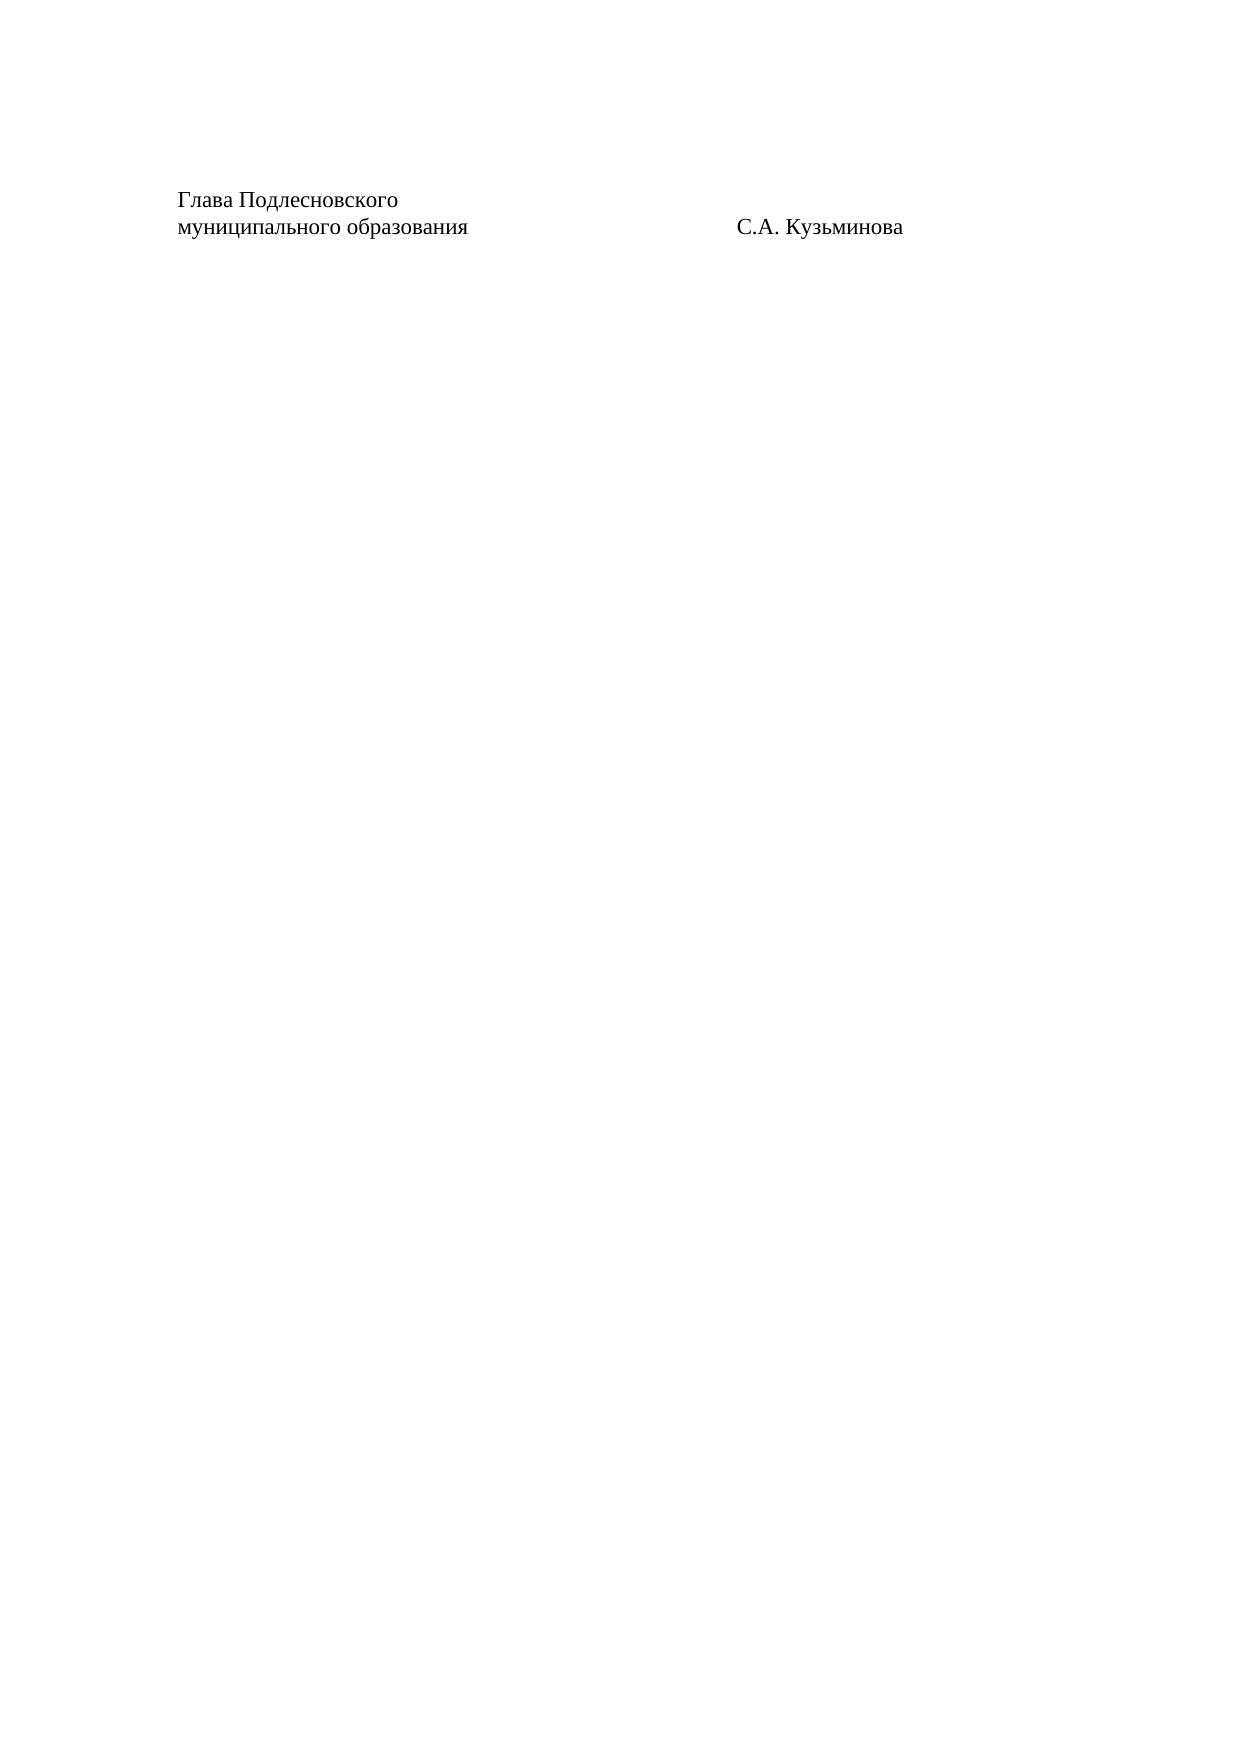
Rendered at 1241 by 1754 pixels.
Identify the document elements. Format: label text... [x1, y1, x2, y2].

text муниципального образования С.А. Кузьминова [177, 213, 1181, 239]
text Глава Подлесновского [177, 186, 1181, 213]
